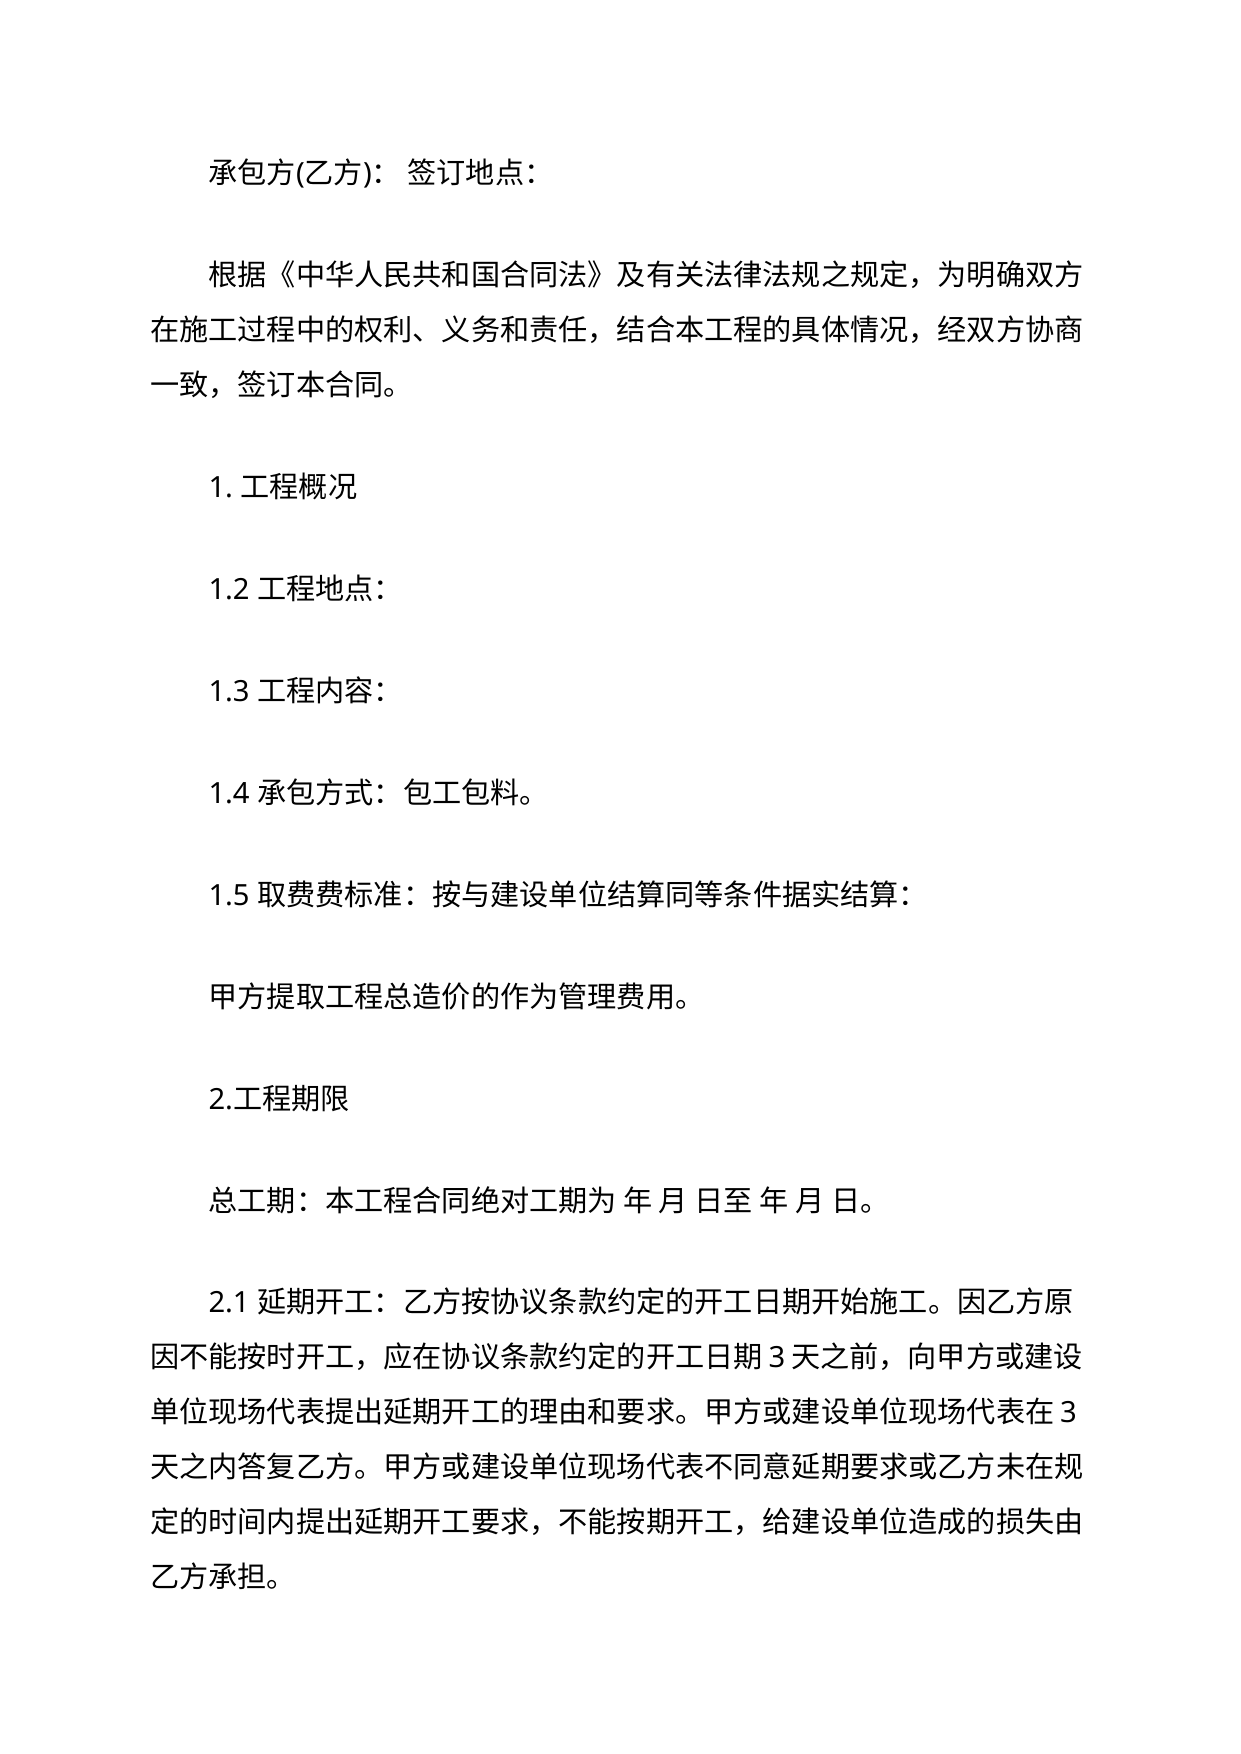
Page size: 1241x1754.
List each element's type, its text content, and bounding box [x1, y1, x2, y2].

text 甲方提取工程总造价的作为管理费用。 [150, 973, 1090, 1016]
text 1.4 承包方式：包工包料。 [150, 769, 1090, 812]
text 根据《中华人民共和国合同法》及有关法律法规之规定，为明确双方在施工过程中的权利、义务和责任，结合本工程的具体情况，经双方协商一致，签订本合同。 [150, 252, 1090, 404]
text 1.5 取费费标准：按与建设单位结算同等条件据实结算： [150, 871, 1090, 914]
text 总工期：本工程合同绝对工期为 年 月 日至 年 月 日。 [150, 1177, 1090, 1219]
text 1.3 工程内容： [150, 667, 1090, 710]
text 承包方(乙方)： 签订地点： [150, 150, 1090, 192]
text 1. 工程概况 [150, 463, 1090, 506]
text 1.2 工程地点： [150, 566, 1090, 608]
text 2.工程期限 [150, 1075, 1090, 1118]
text 2.1 延期开工：乙方按协议条款约定的开工日期开始施工。因乙方原因不能按时开工，应在协议条款约定的开工日期3天之前，向甲方或建设单位现场代表提出延期开工的理由和要求。甲方或建设单位现场代表在3天之内答复乙方。甲方或建设单位现场代表不同意延期要求或乙方未在规定的时间内提出延期开工要求，不能按期开工，给建设单位造成的损失由乙方承担。 [150, 1279, 1090, 1596]
